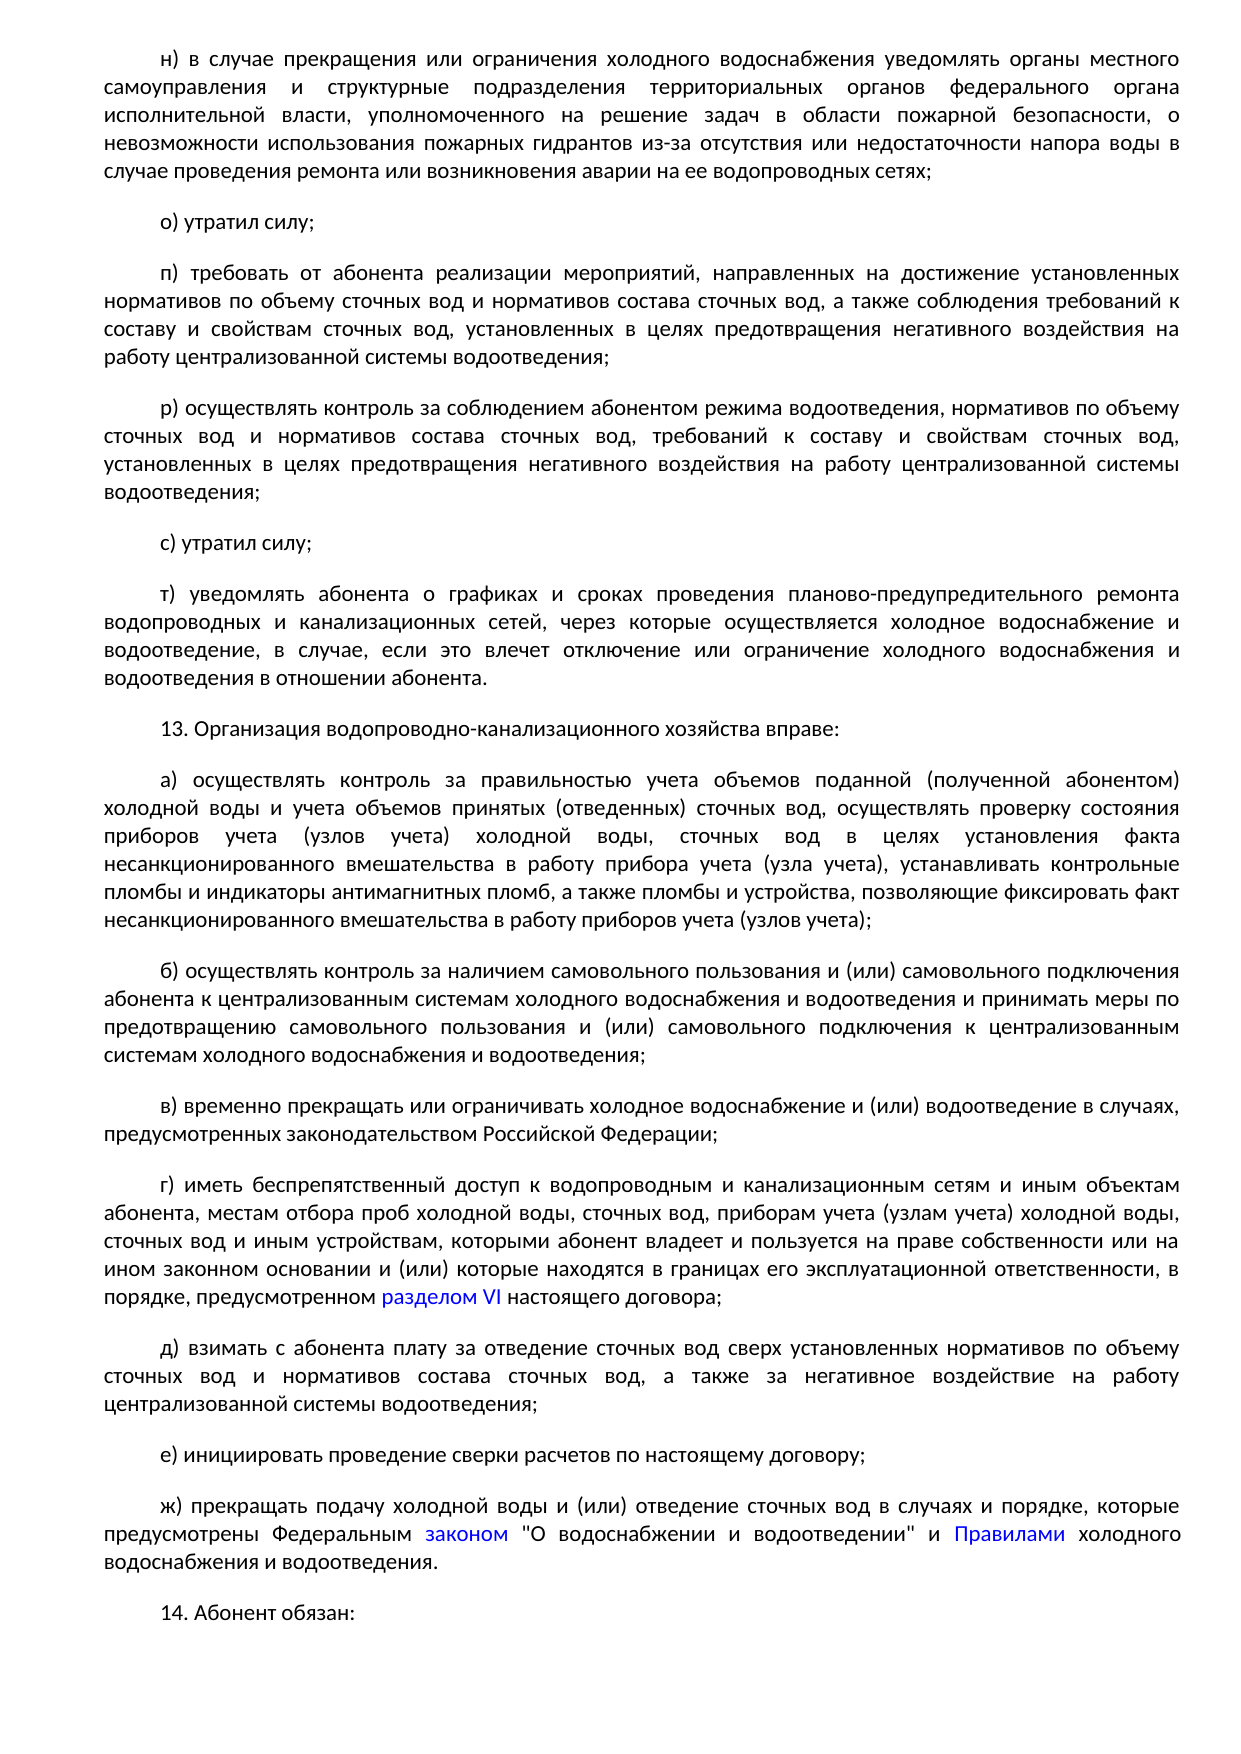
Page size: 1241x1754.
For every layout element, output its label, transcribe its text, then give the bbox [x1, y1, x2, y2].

text в) временно прекращать или ограничивать холодное водоснабжение и (или) водоотведение в случаях, предусмотренных законодательством Российской Федерации; [103, 1091, 1181, 1147]
text а) осуществлять контроль за правильностью учета объемов поданной (полученной абонентом) холодной воды и учета объемов принятых (отведенных) сточных вод, осуществлять проверку состояния приборов учета (узлов учета) холодной воды, сточных вод в целях установления факта несанкционированного вмешательства в работу прибора учета (узла учета), устанавливать контрольные пломбы и индикаторы антимагнитных пломб, а также пломбы и устройства, позволяющие фиксировать факт несанкционированного вмешательства в работу приборов учета (узлов учета); [103, 765, 1181, 933]
text ж) прекращать подачу холодной воды и (или) отведение сточных вод в случаях и порядке, которые предусмотрены Федеральным законом "О водоснабжении и водоотведении" и Правилами холодного водоснабжения и водоотведения. [103, 1491, 1181, 1575]
text е) инициировать проведение сверки расчетов по настоящему договору; [103, 1440, 1181, 1468]
text т) уведомлять абонента о графиках и сроках проведения планово-предупредительного ремонта водопроводных и канализационных сетей, через которые осуществляется холодное водоснабжение и водоотведение, в случае, если это влечет отключение или ограничение холодного водоснабжения и водоотведения в отношении абонента. [103, 579, 1181, 691]
text н) в случае прекращения или ограничения холодного водоснабжения уведомлять органы местного самоуправления и структурные подразделения территориальных органов федерального органа исполнительной власти, уполномоченного на решение задач в области пожарной безопасности, о невозможности использования пожарных гидрантов из-за отсутствия или недостаточности напора воды в случае проведения ремонта или возникновения аварии на ее водопроводных сетях; [103, 44, 1181, 184]
text б) осуществлять контроль за наличием самовольного пользования и (или) самовольного подключения абонента к централизованным системам холодного водоснабжения и водоотведения и принимать меры по предотвращению самовольного пользования и (или) самовольного подключения к централизованным системам холодного водоснабжения и водоотведения; [103, 956, 1181, 1068]
text д) взимать с абонента плату за отведение сточных вод сверх установленных нормативов по объему сточных вод и нормативов состава сточных вод, а также за негативное воздействие на работу централизованной системы водоотведения; [103, 1333, 1181, 1417]
text с) утратил силу; [103, 528, 1181, 556]
text о) утратил силу; [103, 207, 1181, 235]
text р) осуществлять контроль за соблюдением абонентом режима водоотведения, нормативов по объему сточных вод и нормативов состава сточных вод, требований к составу и свойствам сточных вод, установленных в целях предотвращения негативного воздействия на работу централизованной системы водоотведения; [103, 393, 1181, 505]
text п) требовать от абонента реализации мероприятий, направленных на достижение установленных нормативов по объему сточных вод и нормативов состава сточных вод, а также соблюдения требований к составу и свойствам сточных вод, установленных в целях предотвращения негативного воздействия на работу централизованной системы водоотведения; [103, 258, 1181, 370]
text 14. Абонент обязан: [103, 1598, 1181, 1626]
text 13. Организация водопроводно-канализационного хозяйства вправе: [103, 714, 1181, 742]
text г) иметь беспрепятственный доступ к водопроводным и канализационным сетям и иным объектам абонента, местам отбора проб холодной воды, сточных вод, приборам учета (узлам учета) холодной воды, сточных вод и иным устройствам, которыми абонент владеет и пользуется на праве собственности или на ином законном основании и (или) которые находятся в границах его эксплуатационной ответственности, в порядке, предусмотренном разделом VI настоящего договора; [103, 1170, 1181, 1310]
